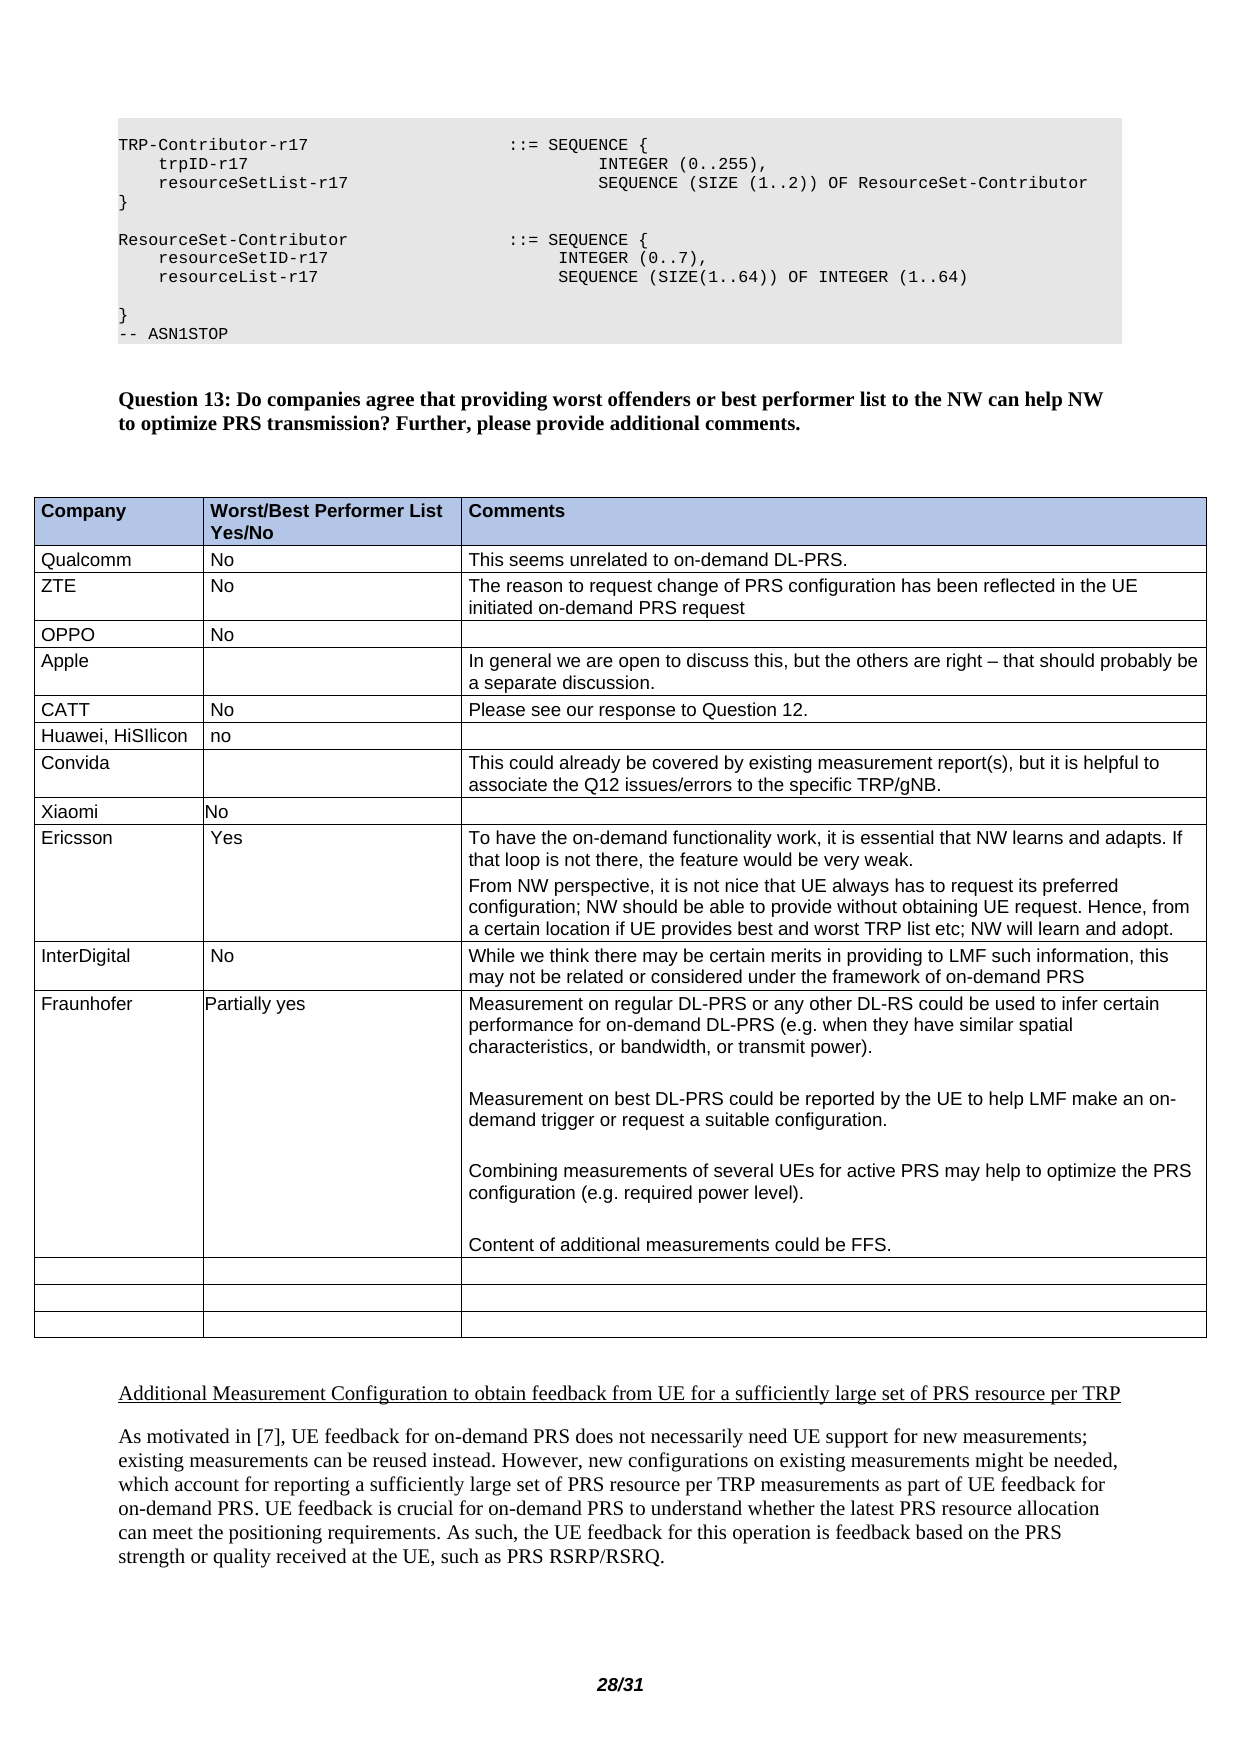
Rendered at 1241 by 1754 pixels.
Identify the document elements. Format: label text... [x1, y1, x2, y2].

table_cell OPPO [35, 621, 203, 647]
table_cell Yes [204, 825, 461, 941]
table_cell In general we are open to discuss this, but the others are right – that should probably be a separate discussion. [462, 648, 1206, 695]
text Additional Measurement Configuration to obtain feedback from UE for a sufficiently large set of PRS resource per TRP [118, 1381, 1122, 1405]
text } [118, 193, 1122, 212]
table_cell [462, 621, 1206, 647]
table_cell Xiaomi [35, 798, 203, 824]
table_cell Qualcomm [35, 546, 203, 572]
table_header Worst/Best Performer List Yes/No [204, 498, 461, 545]
table_cell ZTE [35, 573, 203, 620]
table_cell no [204, 723, 461, 749]
table_cell Fraunhofer [35, 991, 203, 1257]
table_cell [204, 648, 461, 695]
table_cell [204, 1258, 461, 1284]
table_cell No [204, 546, 461, 572]
table_cell No [204, 621, 461, 647]
text resourceSetList-r17 SEQUENCE (SIZE (1..2)) OF ResourceSet-Contributor [118, 175, 1122, 193]
text } [118, 307, 1122, 326]
text ResourceSet-Contributor ::= SEQUENCE { [118, 231, 1122, 250]
text As motivated in [7], UE feedback for on-demand PRS does not necessarily need UE support for new measurements; existing measurements can be reused instead. However, new configurations on existing measurements might be needed, which account for reporting a sufficiently large set of PRS resource per TRP measurements as part of UE feedback for on-demand PRS. UE feedback is crucial for on-demand PRS to understand whether the latest PRS resource allocation can meet the positioning requirements. As such, the UE feedback for this operation is feedback based on the PRS strength or quality received at the UE, such as PRS RSRP/RSRQ. [118, 1424, 1122, 1568]
text Question 13: Do companies agree that providing worst offenders or best performer list to the NW can help NW to optimize PRS transmission? Further, please provide additional comments. [118, 387, 1122, 435]
table_cell Ericsson [35, 825, 203, 941]
table_cell InterDigital [35, 942, 203, 989]
table_cell Apple [35, 648, 203, 695]
table_cell [462, 798, 1206, 824]
text resourceSetID-r17 INTEGER (0..7), [118, 250, 1122, 269]
table_cell [462, 723, 1206, 749]
table_cell Measurement on regular DL-PRS or any other DL-RS could be used to infer certain performance for on-demand DL-PRS (e.g. when they have similar spatial characteristics, or bandwidth, or transmit power). Measurement on best DL-PRS could be reported by the UE to help LMF make an on-demand trigger or request a suitable configuration. Combining measurements of several UEs for active PRS may help to optimize the PRS configuration (e.g. required power level). Content of additional measurements could be FFS. [462, 991, 1206, 1257]
text -- ASN1STOP [118, 326, 1122, 344]
table_cell No [204, 696, 461, 722]
table_cell Please see our response to Question 12. [462, 696, 1206, 722]
table_cell [204, 750, 461, 797]
table_header Company [35, 498, 203, 545]
table_cell [204, 1312, 461, 1337]
table_cell Convida [35, 750, 203, 797]
table_cell To have the on-demand functionality work, it is essential that NW learns and adapts. If that loop is not there, the feature would be very weak. From NW perspective, it is not nice that UE always has to request its preferred configuration; NW should be able to provide without obtaining UE request. Hence, from a certain location if UE provides best and worst TRP list etc; NW will learn and adopt. [462, 825, 1206, 941]
table_cell No [204, 942, 461, 989]
text TRP-Contributor-r17 ::= SEQUENCE { [118, 137, 1122, 156]
table_cell No [204, 798, 461, 824]
table_cell [462, 1258, 1206, 1284]
table_cell Huawei, HiSIlicon [35, 723, 203, 749]
table_cell Partially yes [204, 991, 461, 1257]
table_cell The reason to request change of PRS configuration has been reflected in the UE initiated on-demand PRS request [462, 573, 1206, 620]
table_cell This seems unrelated to on-demand DL-PRS. [462, 546, 1206, 572]
table_cell This could already be covered by existing measurement report(s), but it is helpful to associate the Q12 issues/errors to the specific TRP/gNB. [462, 750, 1206, 797]
table_cell [462, 1285, 1206, 1311]
table_header Comments [462, 498, 1206, 545]
table_cell [35, 1285, 203, 1311]
table_cell While we think there may be certain merits in providing to LMF such information, this may not be related or considered under the framework of on-demand PRS [462, 942, 1206, 989]
table_cell [462, 1312, 1206, 1337]
text resourceList-r17 SEQUENCE (SIZE(1..64)) OF INTEGER (1..64) [118, 269, 1122, 288]
table_cell No [204, 573, 461, 620]
table_cell CATT [35, 696, 203, 722]
text trpID-r17 INTEGER (0..255), [118, 156, 1122, 175]
table_cell [35, 1258, 203, 1284]
table_cell [35, 1312, 203, 1337]
table_cell [204, 1285, 461, 1311]
